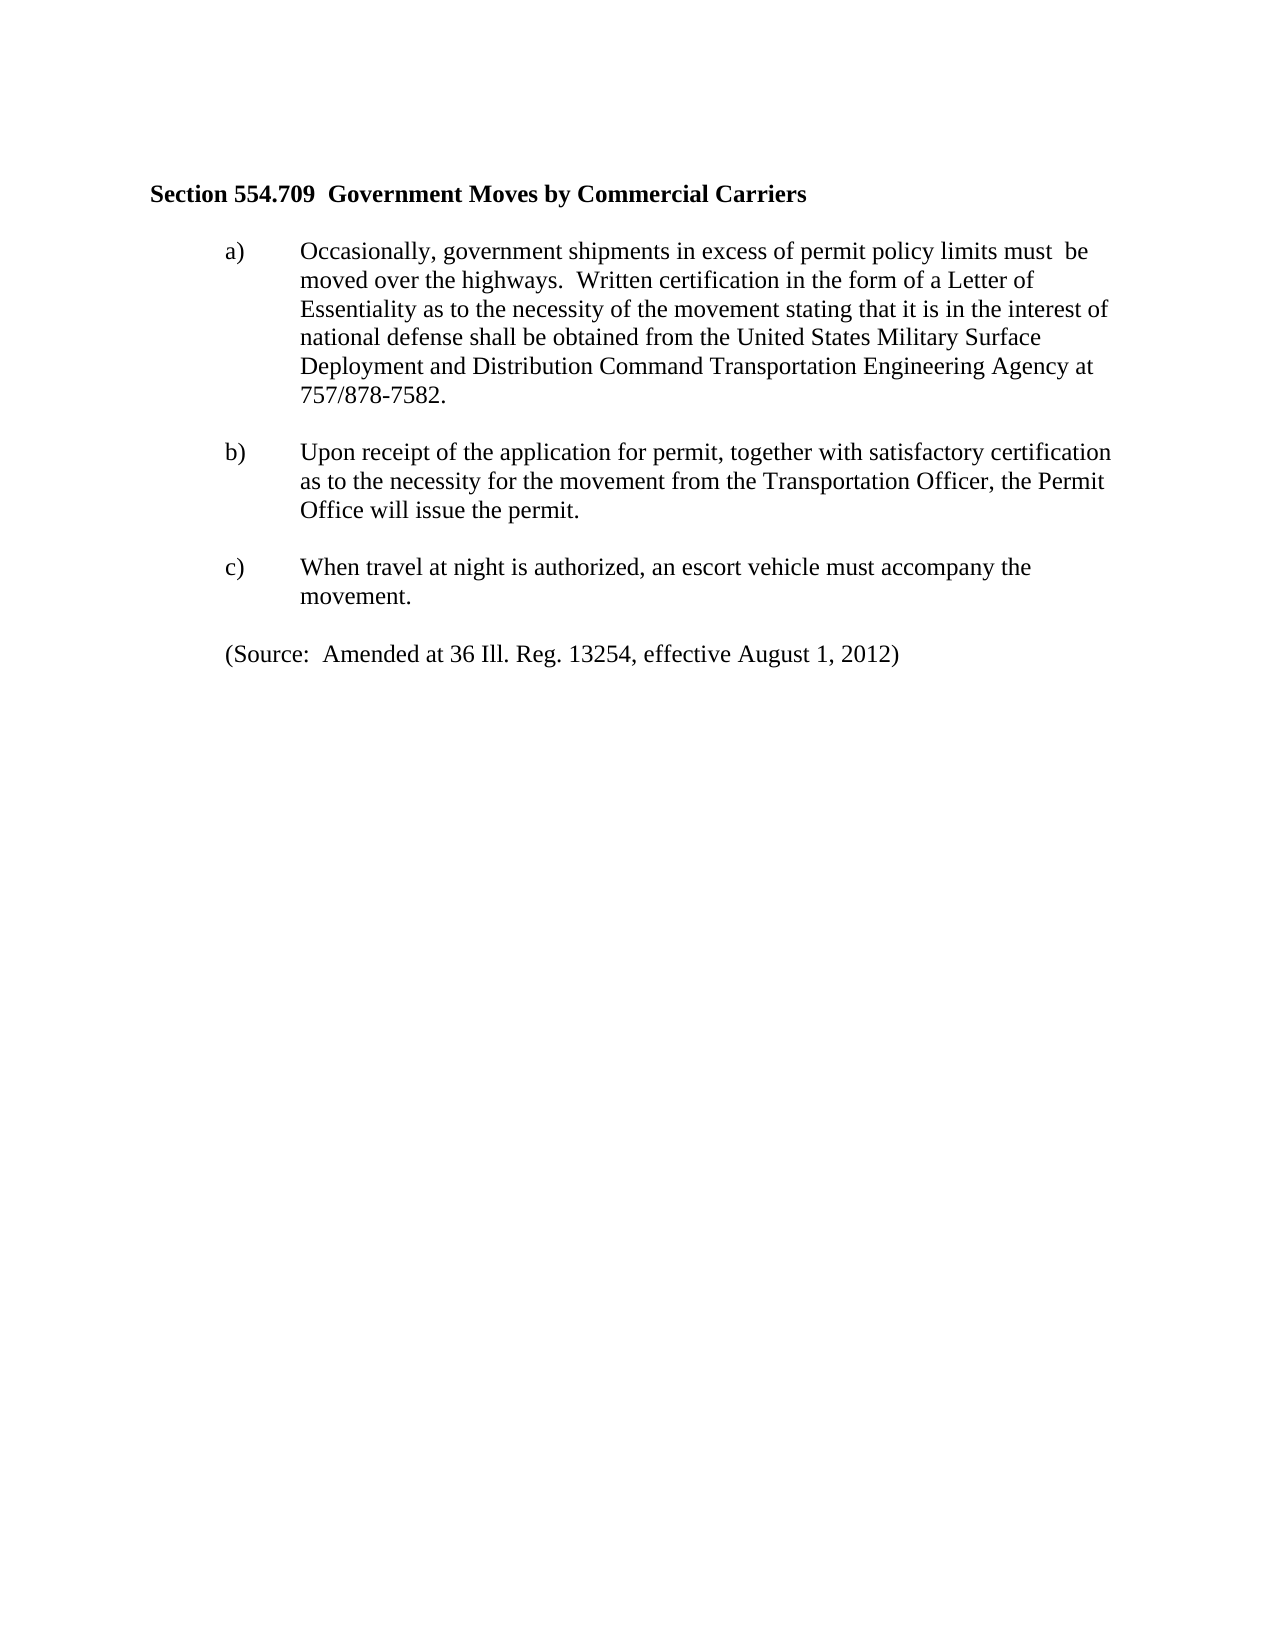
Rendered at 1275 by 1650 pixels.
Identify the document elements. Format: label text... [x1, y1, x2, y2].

text a) Occasionally, government shipments in excess of permit policy limits must be moved over the highways. Written certification in the form of a Letter of Essentiality as to the necessity of the movement stating that it is in the interest of national defense shall be obtained from the United States Military Surface Deployment and Distribution Command Transportation Engineering Agency at 757/878-7582. [225, 236, 1125, 409]
text (Source: Amended at 36 Ill. Reg. 13254, effective August 1, 2012) [225, 639, 1125, 667]
text c) When travel at night is authorized, an escort vehicle must accompany the movement. [225, 552, 1125, 610]
text Section 554.709 Government Moves by Commercial Carriers [150, 179, 1125, 207]
text b) Upon receipt of the application for permit, together with satisfactory certification as to the necessity for the movement from the Transportation Officer, the Permit Office will issue the permit. [225, 437, 1125, 524]
